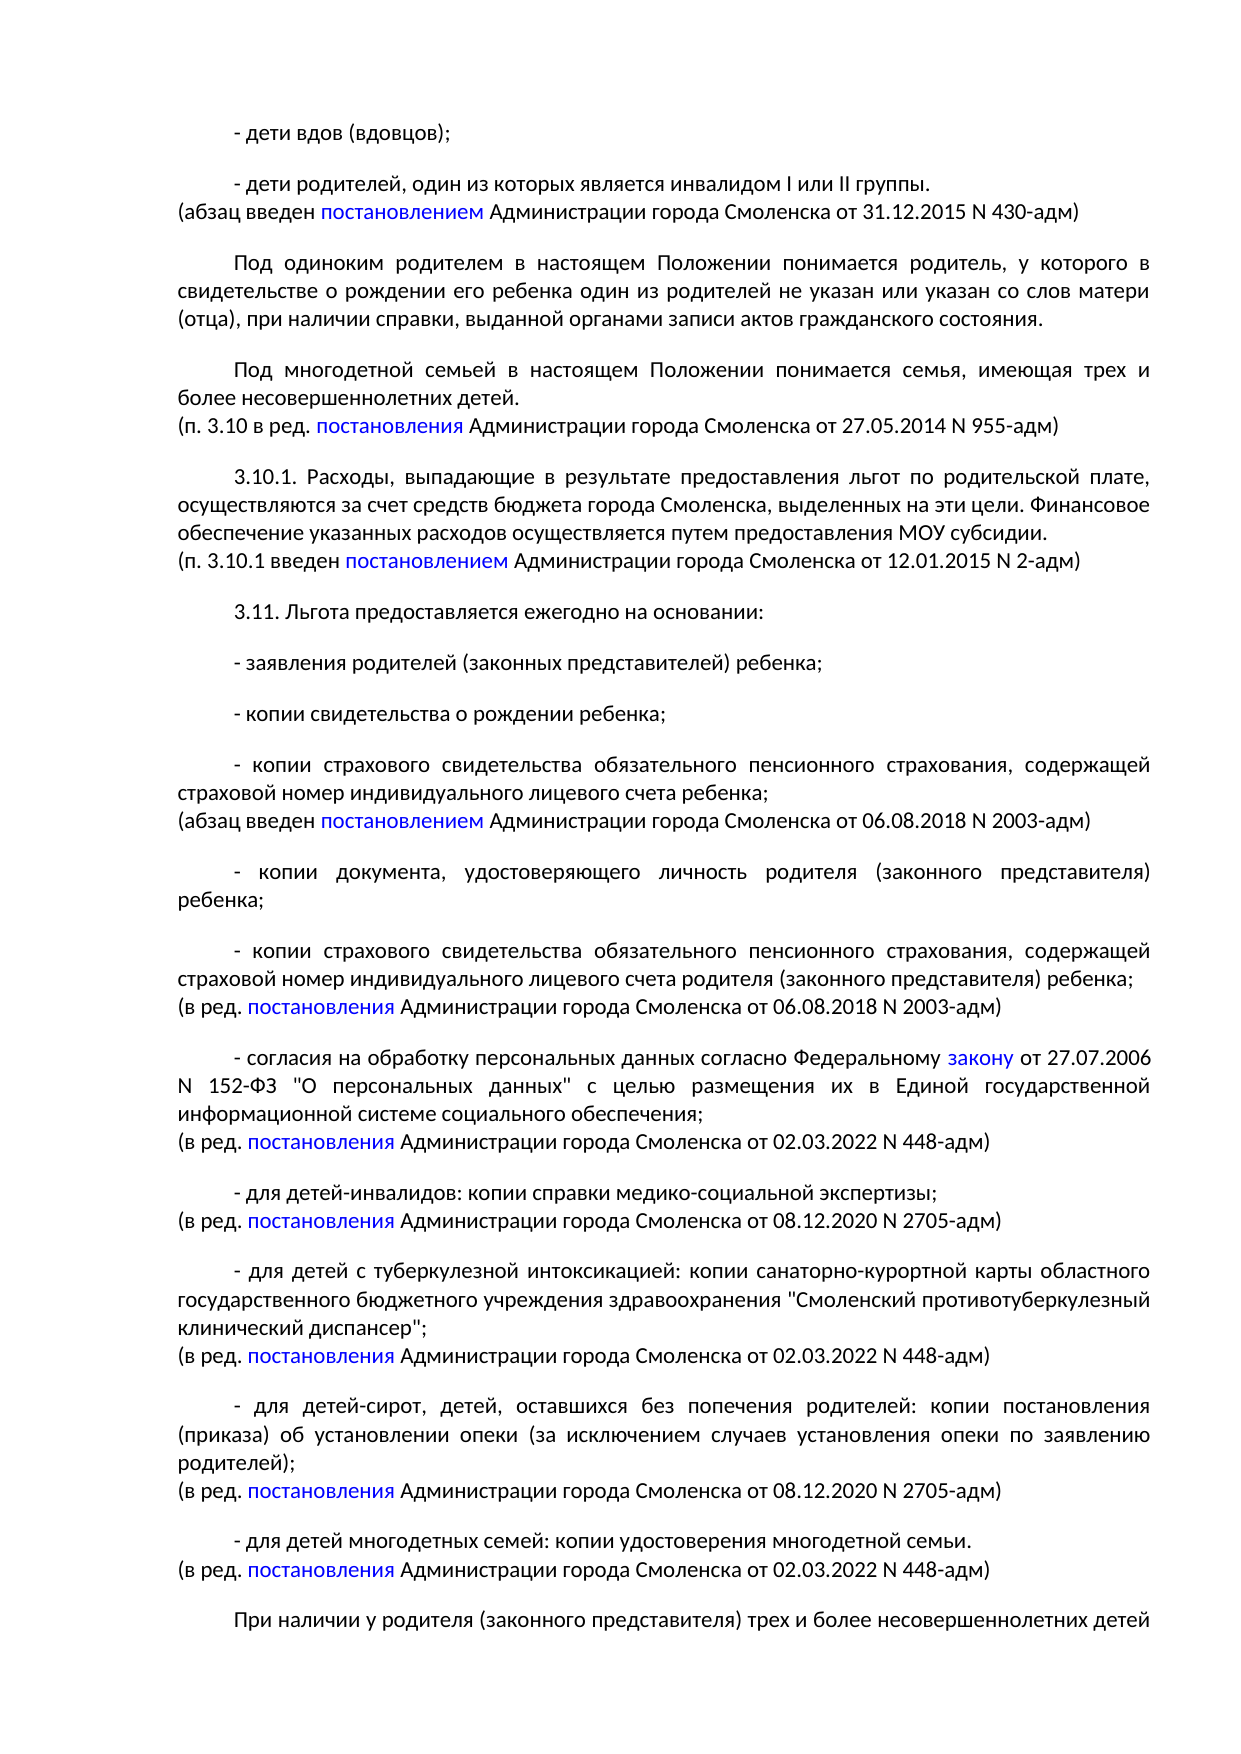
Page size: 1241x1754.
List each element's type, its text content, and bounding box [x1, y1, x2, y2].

text - копии страхового свидетельства обязательного пенсионного страхования, содержащей страховой номер индивидуального лицевого счета ребенка; [177, 750, 1152, 806]
text 3.10.1. Расходы, выпадающие в результате предоставления льгот по родительской плате, осуществляются за счет средств бюджета города Смоленска, выделенных на эти цели. Финансовое обеспечение указанных расходов осуществляется путем предоставления МОУ субсидии. [177, 462, 1152, 546]
text - для детей-инвалидов: копии справки медико-социальной экспертизы; [177, 1178, 1152, 1206]
text - копии свидетельства о рождении ребенка; [177, 699, 1152, 727]
text (в ред. постановления Администрации города Смоленска от 08.12.2020 N 2705-адм) [177, 1206, 1152, 1234]
text (в ред. постановления Администрации города Смоленска от 02.03.2022 N 448-адм) [177, 1555, 1152, 1583]
text 3.11. Льгота предоставляется ежегодно на основании: [177, 597, 1152, 625]
text - заявления родителей (законных представителей) ребенка; [177, 648, 1152, 676]
text - согласия на обработку персональных данных согласно Федеральному закону от 27.07.2006 N 152-ФЗ "О персональных данных" с целью размещения их в Единой государственной информационной системе социального обеспечения; [177, 1043, 1152, 1127]
text - для детей-сирот, детей, оставшихся без попечения родителей: копии постановления (приказа) об установлении опеки (за исключением случаев установления опеки по заявлению родителей); [177, 1392, 1152, 1476]
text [177, 1606, 1152, 1634]
text (в ред. постановления Администрации города Смоленска от 08.12.2020 N 2705-адм) [177, 1476, 1152, 1504]
text (п. 3.10 в ред. постановления Администрации города Смоленска от 27.05.2014 N 955-адм) [177, 411, 1152, 439]
text Под многодетной семьей в настоящем Положении понимается семья, имеющая трех и более несовершеннолетних детей. [177, 355, 1152, 411]
text - дети родителей, один из которых является инвалидом I или II группы. [177, 169, 1152, 197]
text - копии документа, удостоверяющего личность родителя (законного представителя) ребенка; [177, 857, 1152, 913]
text (п. 3.10.1 введен постановлением Администрации города Смоленска от 12.01.2015 N 2-адм) [177, 546, 1152, 574]
text - для детей многодетных семей: копии удостоверения многодетной семьи. [177, 1527, 1152, 1555]
text - для детей с туберкулезной интоксикацией: копии санаторно-курортной карты областного государственного бюджетного учреждения здравоохранения "Смоленский противотуберкулезный клинический диспансер"; [177, 1257, 1152, 1341]
text (в ред. постановления Администрации города Смоленска от 02.03.2022 N 448-адм) [177, 1127, 1152, 1155]
text Под одиноким родителем в настоящем Положении понимается родитель, у которого в свидетельстве о рождении его ребенка один из родителей не указан или указан со слов матери (отца), при наличии справки, выданной органами записи актов гражданского состояния. [177, 248, 1152, 332]
text - дети вдов (вдовцов); [177, 118, 1152, 146]
text (абзац введен постановлением Администрации города Смоленска от 31.12.2015 N 430-адм) [177, 197, 1152, 225]
text (в ред. постановления Администрации города Смоленска от 02.03.2022 N 448-адм) [177, 1341, 1152, 1369]
text (абзац введен постановлением Администрации города Смоленска от 06.08.2018 N 2003-адм) [177, 806, 1152, 834]
text (в ред. постановления Администрации города Смоленска от 06.08.2018 N 2003-адм) [177, 992, 1152, 1020]
text - копии страхового свидетельства обязательного пенсионного страхования, содержащей страховой номер индивидуального лицевого счета родителя (законного представителя) ребенка; [177, 936, 1152, 992]
